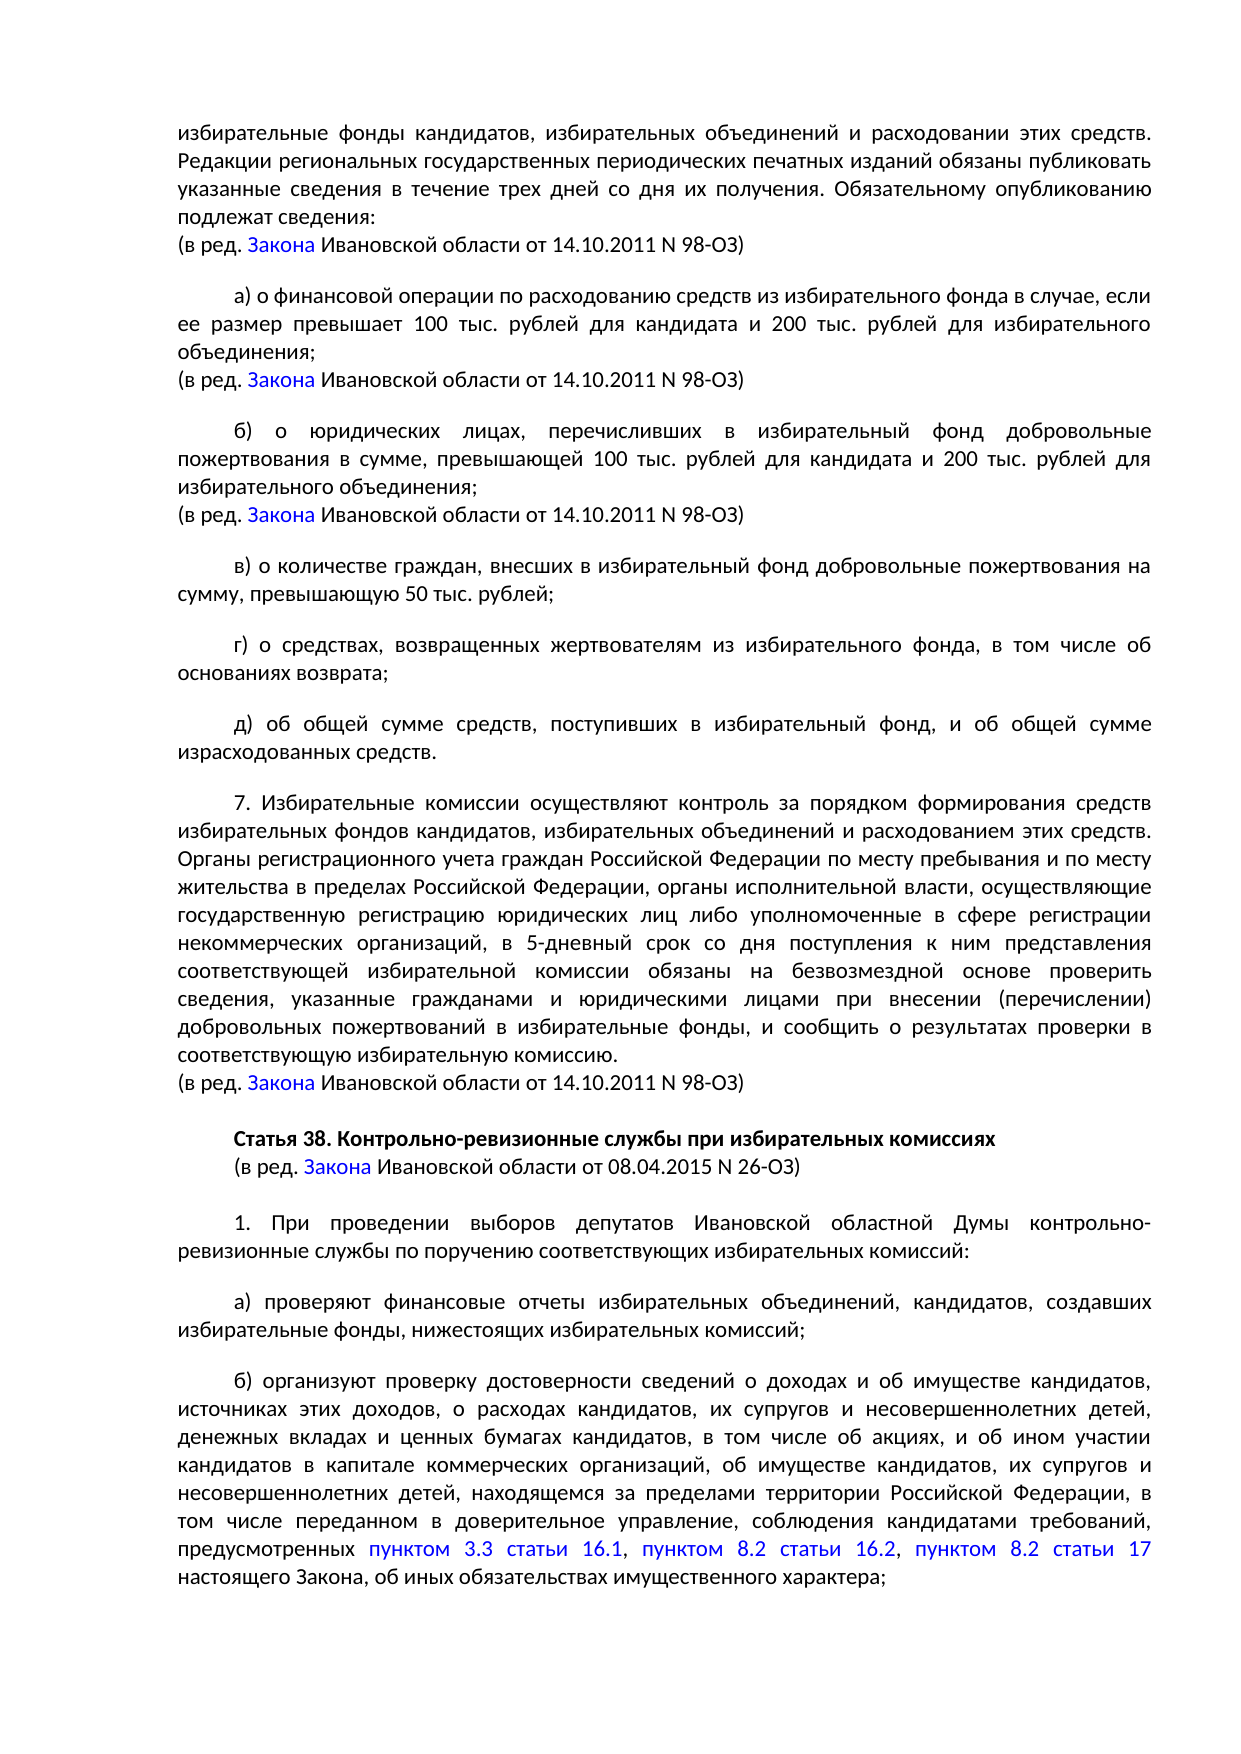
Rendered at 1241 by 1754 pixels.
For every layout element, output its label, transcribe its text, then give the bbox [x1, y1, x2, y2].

text (в ред. Закона Ивановской области от 14.10.2011 N 98-ОЗ) [177, 500, 1152, 528]
text а) проверяют финансовые отчеты избирательных объединений, кандидатов, создавших избирательные фонды, нижестоящих избирательных комиссий; [177, 1287, 1152, 1343]
text (в ред. Закона Ивановской области от 08.04.2015 N 26-ОЗ) [177, 1152, 1152, 1180]
text (в ред. Закона Ивановской области от 14.10.2011 N 98-ОЗ) [177, 1068, 1152, 1096]
text в) о количестве граждан, внесших в избирательный фонд добровольные пожертвования на сумму, превышающую 50 тыс. рублей; [177, 551, 1152, 607]
text 7. Избирательные комиссии осуществляют контроль за порядком формирования средств избирательных фондов кандидатов, избирательных объединений и расходованием этих средств. Органы регистрационного учета граждан Российской Федерации по месту пребывания и по месту жительства в пределах Российской Федерации, органы исполнительной власти, осуществляющие государственную регистрацию юридических лиц либо уполномоченные в сфере регистрации некоммерческих организаций, в 5-дневный срок со дня поступления к ним представления соответствующей избирательной комиссии обязаны на безвозмездной основе проверить сведения, указанные гражданами и юридическими лицами при внесении (перечислении) добровольных пожертвований в избирательные фонды, и сообщить о результатах проверки в соответствующую избирательную комиссию. [177, 788, 1152, 1068]
text (в ред. Закона Ивановской области от 14.10.2011 N 98-ОЗ) [177, 230, 1152, 258]
title Статья 38. Контрольно-ревизионные службы при избирательных комиссиях [177, 1124, 1152, 1152]
text (в ред. Закона Ивановской области от 14.10.2011 N 98-ОЗ) [177, 365, 1152, 393]
text б) о юридических лицах, перечисливших в избирательный фонд добровольные пожертвования в сумме, превышающей 100 тыс. рублей для кандидата и 200 тыс. рублей для избирательного объединения; [177, 416, 1152, 500]
text а) о финансовой операции по расходованию средств из избирательного фонда в случае, если ее размер превышает 100 тыс. рублей для кандидата и 200 тыс. рублей для избирательного объединения; [177, 281, 1152, 365]
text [177, 118, 1152, 230]
text д) об общей сумме средств, поступивших в избирательный фонд, и об общей сумме израсходованных средств. [177, 709, 1152, 765]
text б) организуют проверку достоверности сведений о доходах и об имуществе кандидатов, источниках этих доходов, о расходах кандидатов, их супругов и несовершеннолетних детей, денежных вкладах и ценных бумагах кандидатов, в том числе об акциях, и об ином участии кандидатов в капитале коммерческих организаций, об имуществе кандидатов, их супругов и несовершеннолетних детей, находящемся за пределами территории Российской Федерации, в том числе переданном в доверительное управление, соблюдения кандидатами требований, предусмотренных пунктом 3.3 статьи 16.1, пунктом 8.2 статьи 16.2, пунктом 8.2 статьи 17 настоящего Закона, об иных обязательствах имущественного характера; [177, 1366, 1152, 1590]
text 1. При проведении выборов депутатов Ивановской областной Думы контрольно-ревизионные службы по поручению соответствующих избирательных комиссий: [177, 1208, 1152, 1264]
text г) о средствах, возвращенных жертвователям из избирательного фонда, в том числе об основаниях возврата; [177, 630, 1152, 686]
